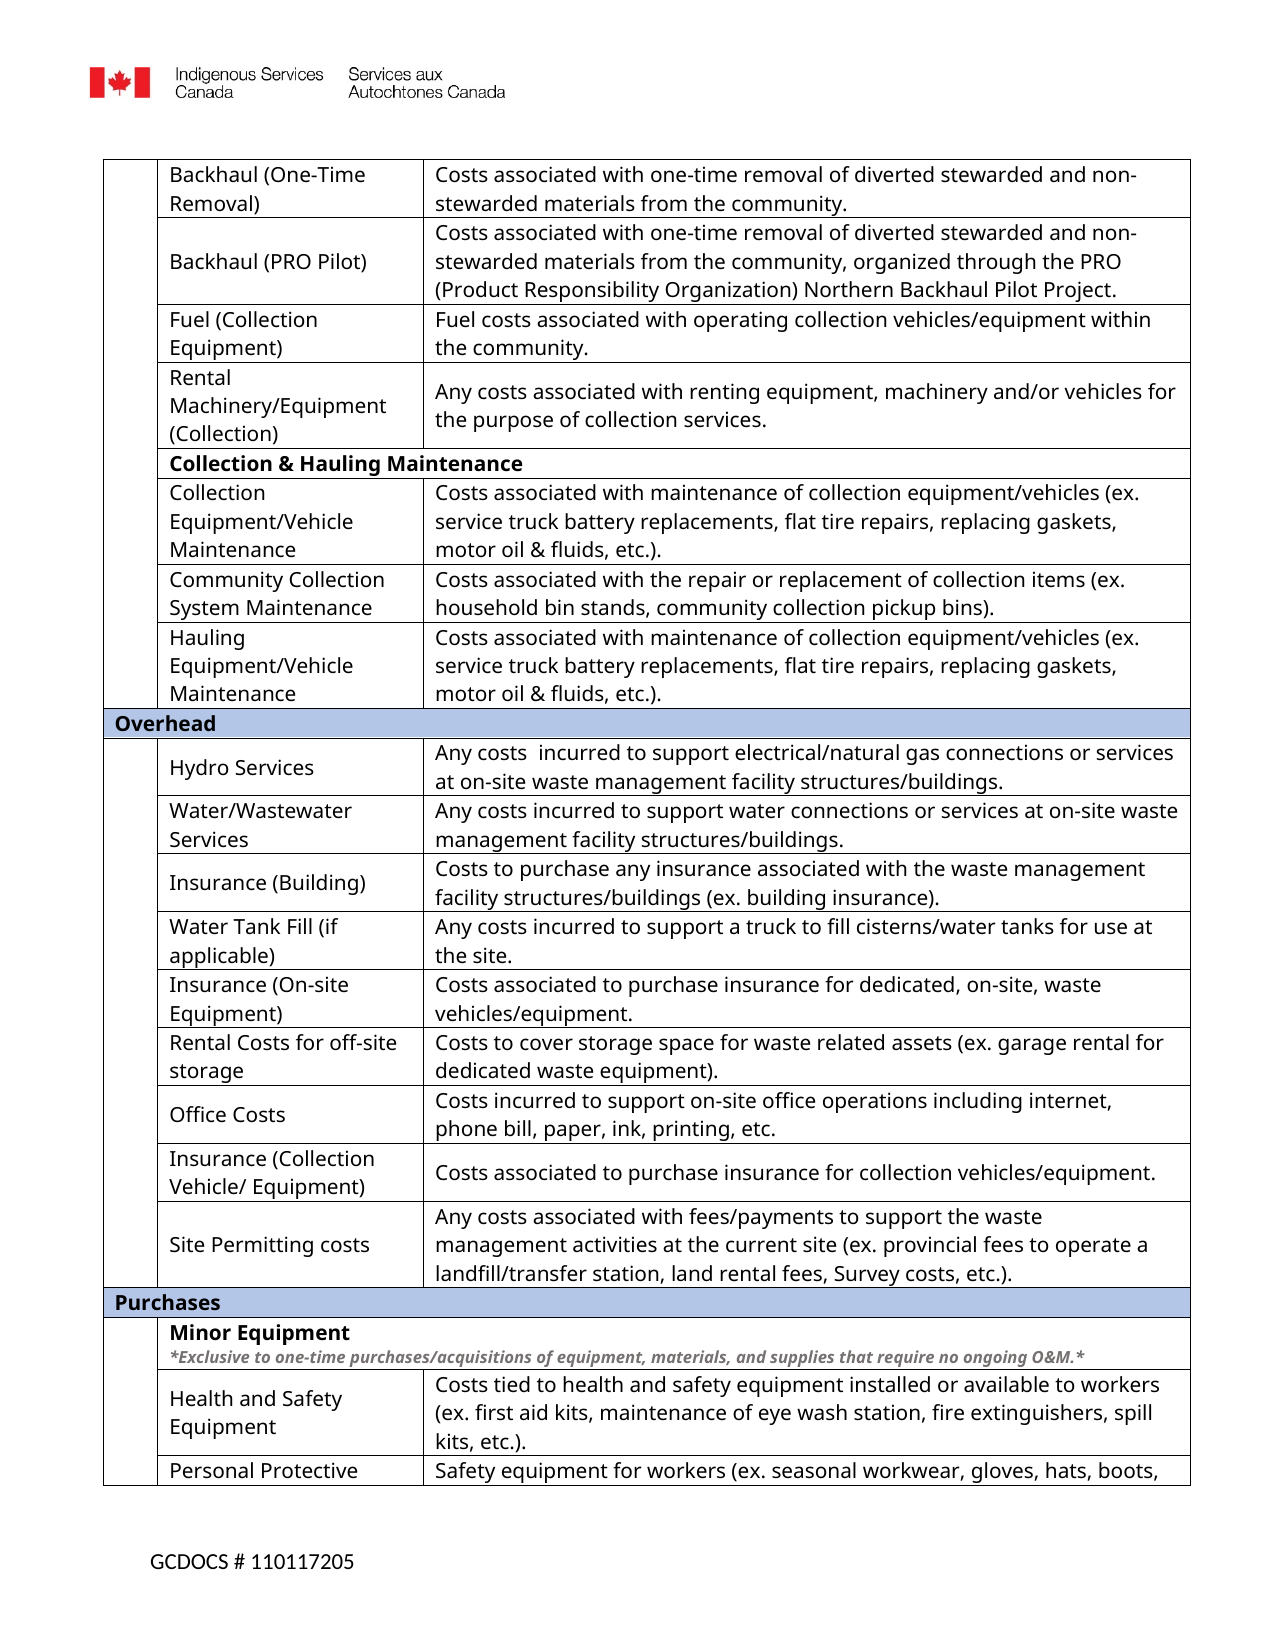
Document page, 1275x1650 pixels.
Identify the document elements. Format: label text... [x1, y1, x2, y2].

table_cell Purchases [104, 1288, 1190, 1317]
table_cell Collection & Hauling Maintenance [158, 449, 1190, 477]
table_cell Costs associated to purchase insurance for dedicated, on-site, waste vehicles/equipment. [424, 970, 1190, 1027]
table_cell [158, 1456, 423, 1485]
table_cell Costs incurred to support on-site office operations including internet, phone bill, paper, ink, printing, etc. [424, 1086, 1190, 1143]
table_cell Backhaul (PRO Pilot) [158, 218, 423, 304]
table_cell Fuel (Collection Equipment) [158, 305, 423, 362]
table_cell Any costs associated with renting equipment, machinery and/or vehicles for the purpose of collection services. [424, 363, 1190, 448]
table_cell Any costs associated with fees/payments to support the waste management activities at the current site (ex. provincial fees to operate a landfill/transfer station, land rental fees, Survey costs, etc.). [424, 1202, 1190, 1287]
table_cell Hydro Services [158, 739, 423, 795]
picture [89, 67, 505, 98]
table_cell Any costs incurred to support a truck to fill cisterns/water tanks for use at the site. [424, 912, 1190, 969]
table_cell Costs tied to health and safety equipment installed or available to workers (ex. first aid kits, maintenance of eye wash station, fire extinguishers, spill kits, etc.). [424, 1370, 1190, 1455]
table_cell Overhead [104, 709, 1190, 737]
table_cell Insurance (Building) [158, 854, 423, 911]
table_cell Hauling Equipment/Vehicle Maintenance [158, 623, 423, 708]
table_cell Water/Wastewater Services [158, 796, 423, 853]
table_cell Rental Costs for off-site storage [158, 1028, 423, 1085]
table_cell Minor Equipment *Exclusive to one-time purchases/acquisitions of equipment, materials, and supplies that require no ongoing O&M.* [158, 1318, 1190, 1369]
table_cell Costs to purchase any insurance associated with the waste management facility structures/buildings (ex. building insurance). [424, 854, 1190, 911]
table_cell Insurance (Collection Vehicle/ Equipment) [158, 1144, 423, 1201]
table_cell [104, 1318, 157, 1485]
table_cell Community Collection System Maintenance [158, 565, 423, 622]
table_cell Costs associated with the repair or replacement of collection items (ex. household bin stands, community collection pickup bins). [424, 565, 1190, 622]
table_cell Costs associated with maintenance of collection equipment/vehicles (ex. service truck battery replacements, flat tire repairs, replacing gaskets, motor oil & fluids, etc.). [424, 479, 1190, 564]
table_cell Water Tank Fill (if applicable) [158, 912, 423, 969]
table_cell Costs associated to purchase insurance for collection vehicles/equipment. [424, 1144, 1190, 1201]
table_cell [424, 1456, 1190, 1485]
table_cell Collection Equipment/Vehicle Maintenance [158, 479, 423, 564]
table_cell Costs associated with one-time removal of diverted stewarded and non-stewarded materials from the community. [424, 160, 1190, 217]
table_cell Fuel costs associated with operating collection vehicles/equipment within the community. [424, 305, 1190, 362]
table_cell Insurance (On-site Equipment) [158, 970, 423, 1027]
table_cell Costs to cover storage space for waste related assets (ex. garage rental for dedicated waste equipment). [424, 1028, 1190, 1085]
table_cell [104, 739, 157, 1287]
table_cell Rental Machinery/Equipment (Collection) [158, 363, 423, 448]
table_cell Any costs incurred to support water connections or services at on-site waste management facility structures/buildings. [424, 796, 1190, 853]
table_cell Backhaul (One-Time Removal) [158, 160, 423, 217]
table_cell Health and Safety Equipment [158, 1370, 423, 1455]
table_cell Any costs incurred to support electrical/natural gas connections or services at on-site waste management facility structures/buildings. [424, 739, 1190, 795]
table_cell Site Permitting costs [158, 1202, 423, 1287]
table_cell Costs associated with one-time removal of diverted stewarded and non-stewarded materials from the community, organized through the PRO (Product Responsibility Organization) Northern Backhaul Pilot Project. [424, 218, 1190, 304]
table_cell Office Costs [158, 1086, 423, 1143]
table_cell Costs associated with maintenance of collection equipment/vehicles (ex. service truck battery replacements, flat tire repairs, replacing gaskets, motor oil & fluids, etc.). [424, 623, 1190, 708]
